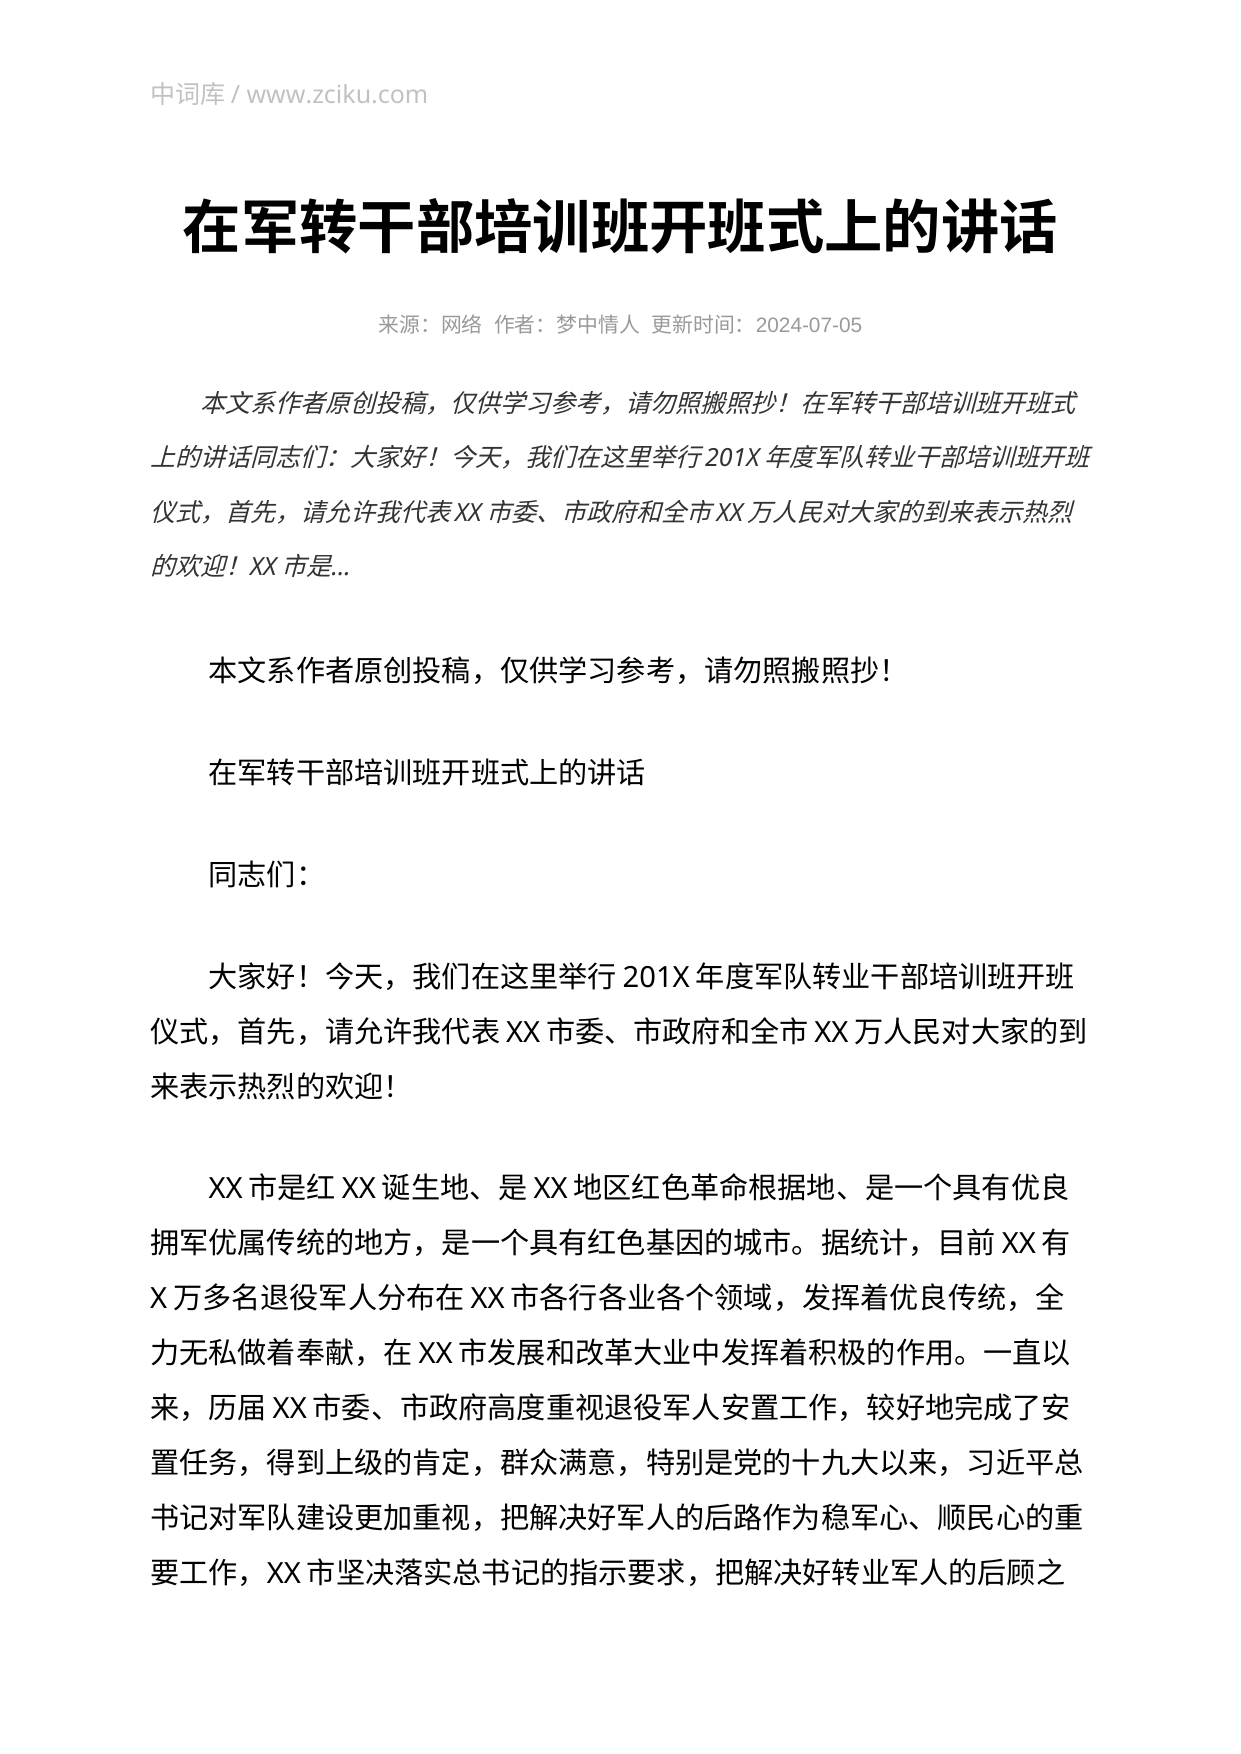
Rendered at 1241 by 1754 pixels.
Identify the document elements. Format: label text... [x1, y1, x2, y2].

text 来源：网络 作者：梦中情人 更新时间：2024-07-05 [150, 313, 1090, 337]
text 大家好！今天，我们在这里举行201X年度军队转业干部培训班开班仪式，首先，请允许我代表XX市委、市政府和全市XX万人民对大家的到来表示热烈的欢迎！ [150, 953, 1090, 1105]
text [150, 1165, 1090, 1592]
text 同志们： [150, 851, 1090, 894]
text 本文系作者原创投稿，仅供学习参考，请勿照搬照抄！ [150, 648, 1090, 690]
text 在军转干部培训班开班式上的讲话 [150, 749, 1090, 792]
text 本文系作者原创投稿，仅供学习参考，请勿照搬照抄！在军转干部培训班开班式上的讲话同志们：大家好！今天，我们在这里举行201X年度军队转业干部培训班开班仪式，首先，请允许我代表XX市委、市政府和全市XX万人民对大家的到来表示热烈的欢迎！XX市是... [150, 383, 1090, 583]
subtitle 在军转干部培训班开班式上的讲话 [150, 181, 1090, 266]
